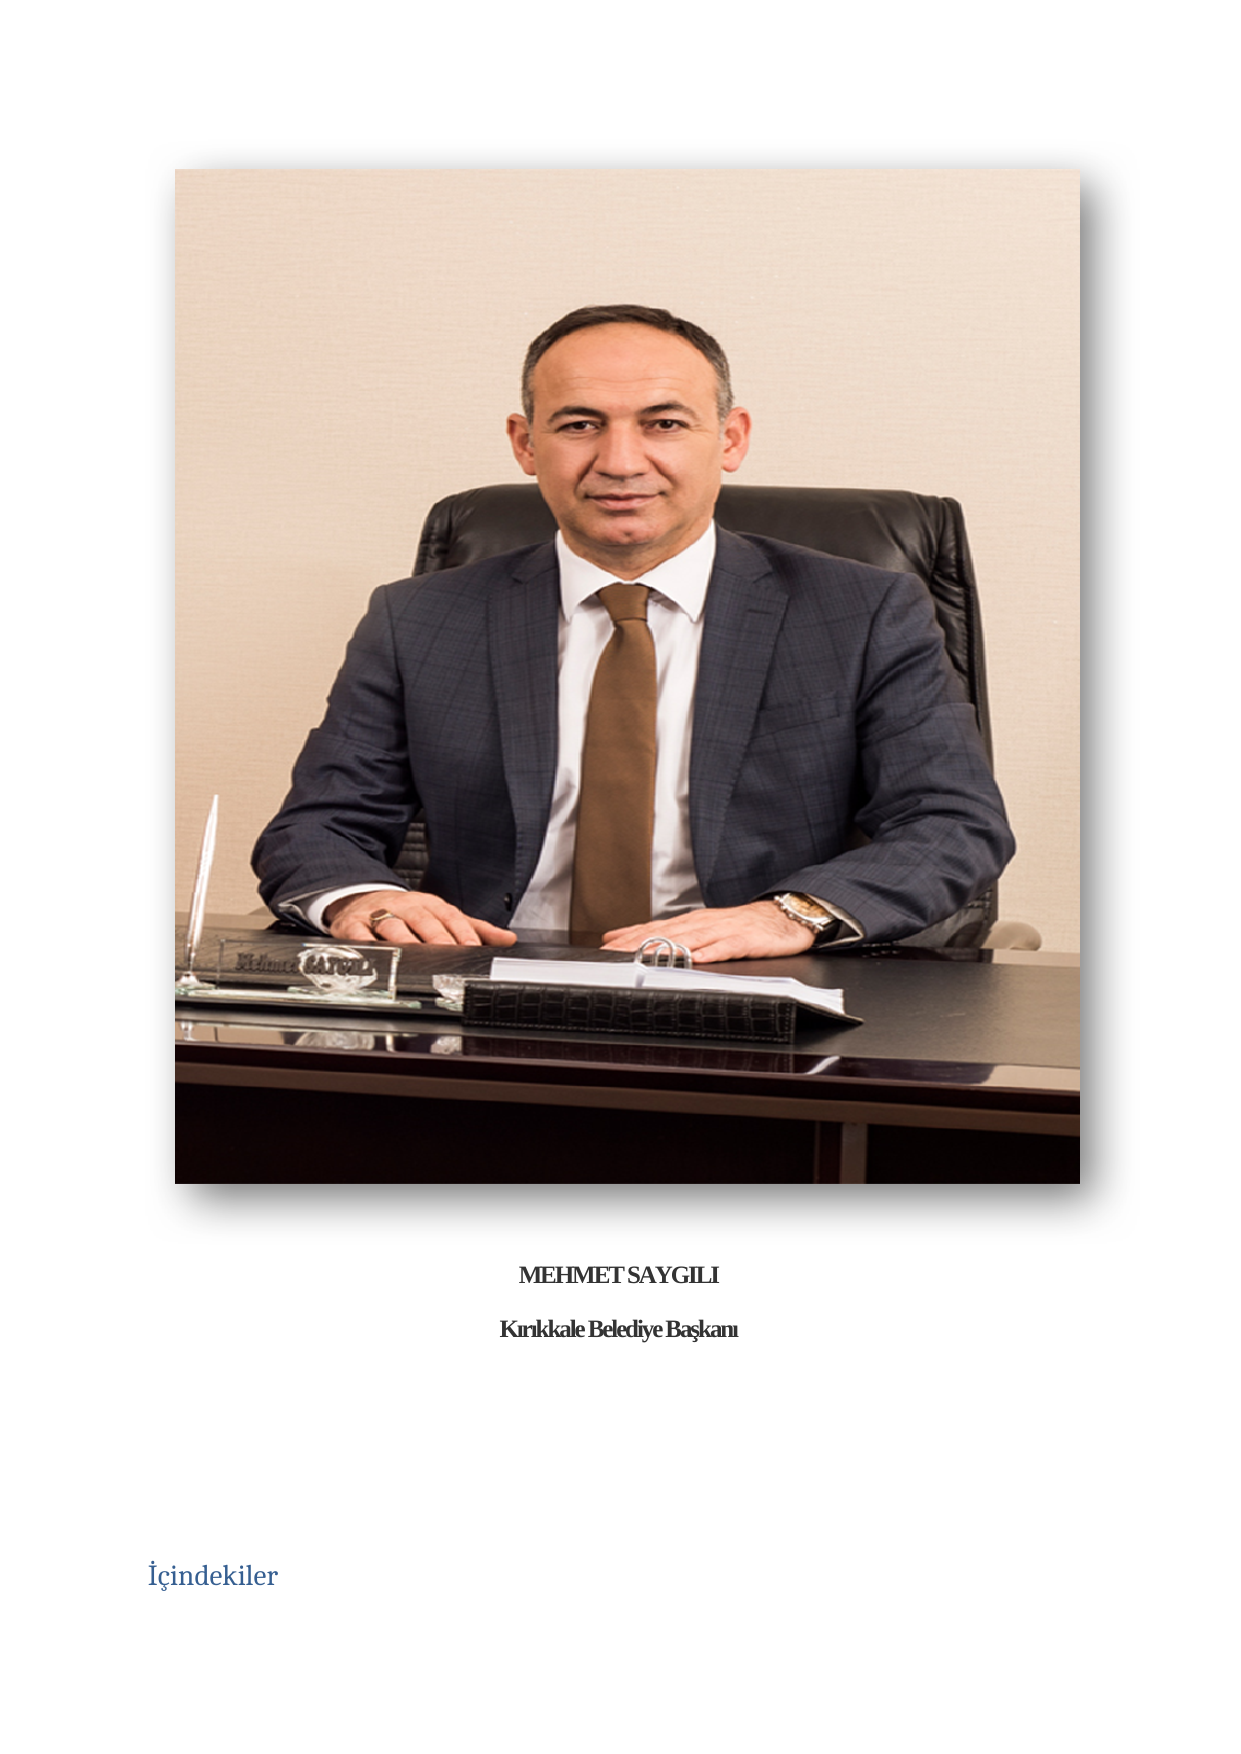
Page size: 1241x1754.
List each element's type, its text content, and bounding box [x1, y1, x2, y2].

text Kırıkkale Belediye Başkanı [148, 1314, 1093, 1343]
text MEHMET SAYGILI [148, 1260, 1093, 1289]
picture [175, 169, 1080, 1184]
